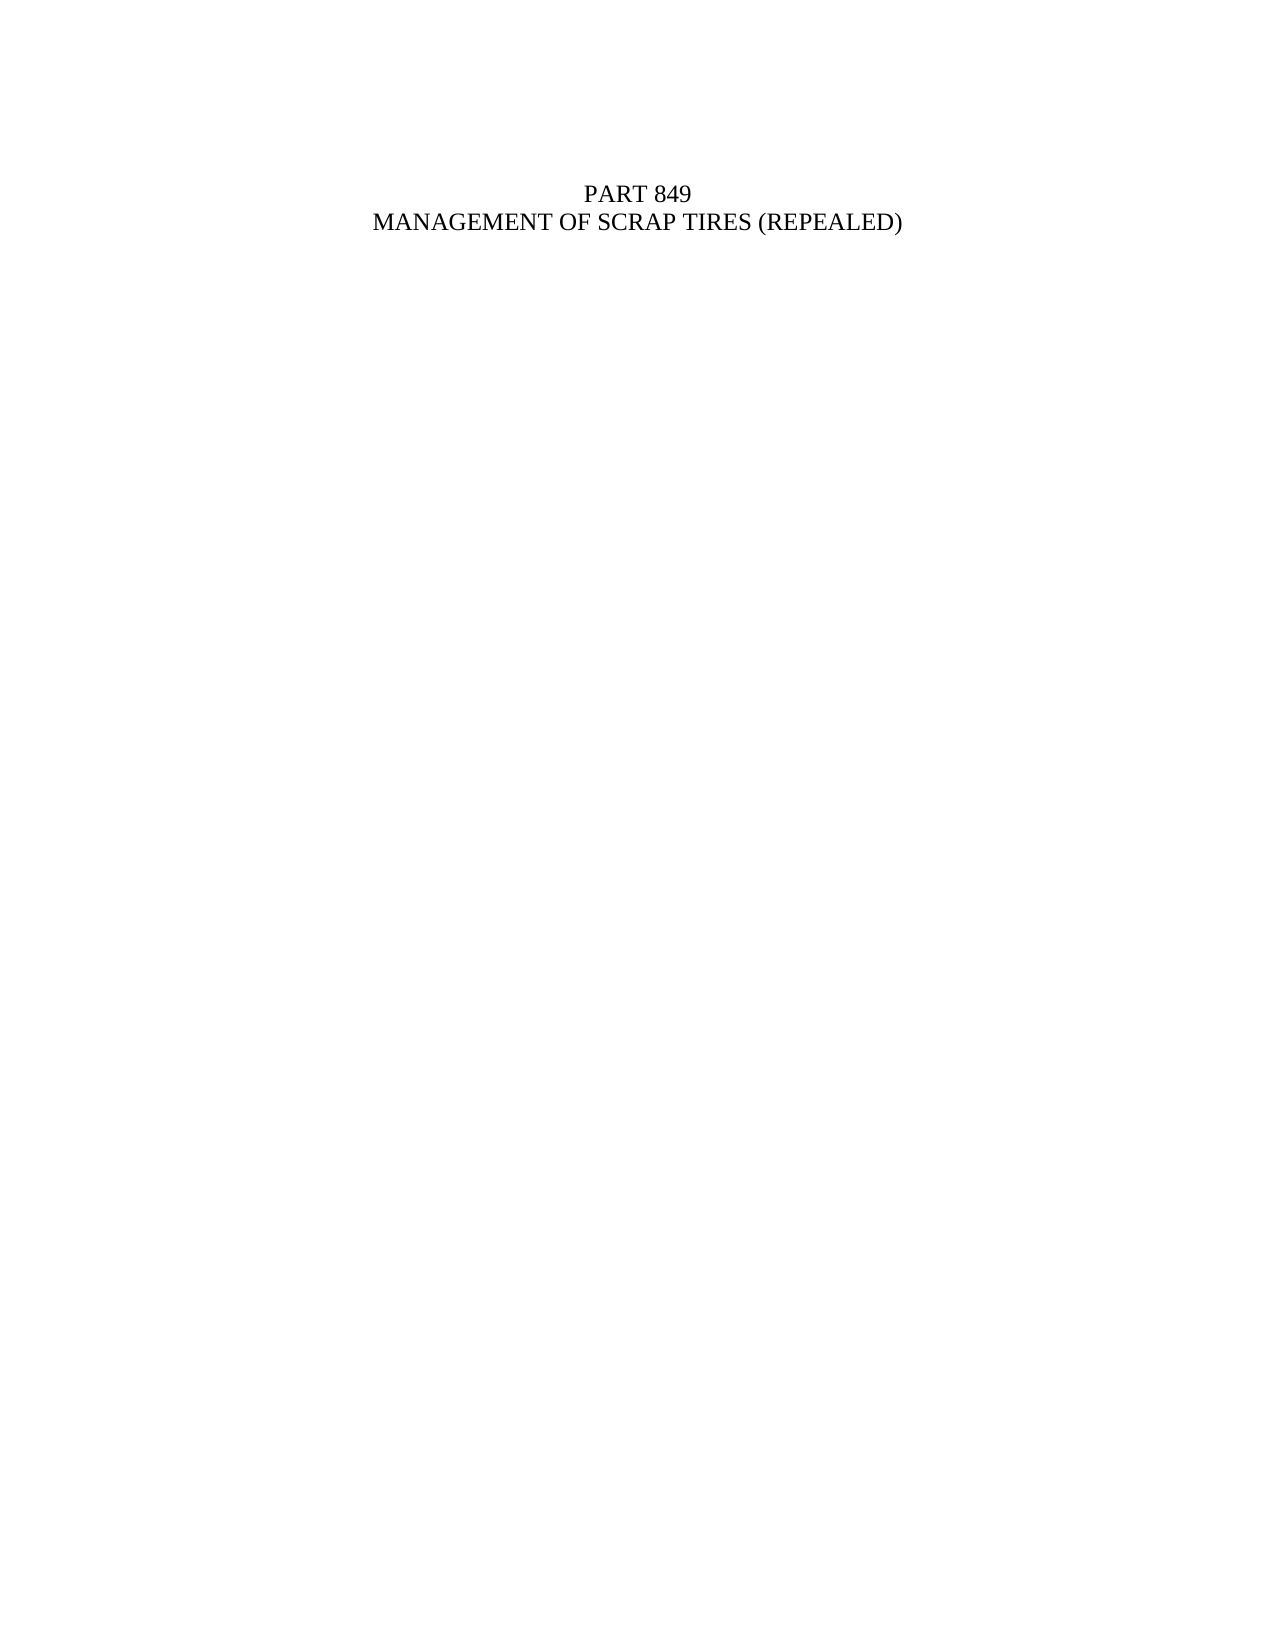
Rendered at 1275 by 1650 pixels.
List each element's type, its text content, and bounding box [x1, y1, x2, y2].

text PART 849 [150, 179, 1125, 207]
text MANAGEMENT OF SCRAP TIRES (REPEALED) [150, 207, 1125, 236]
